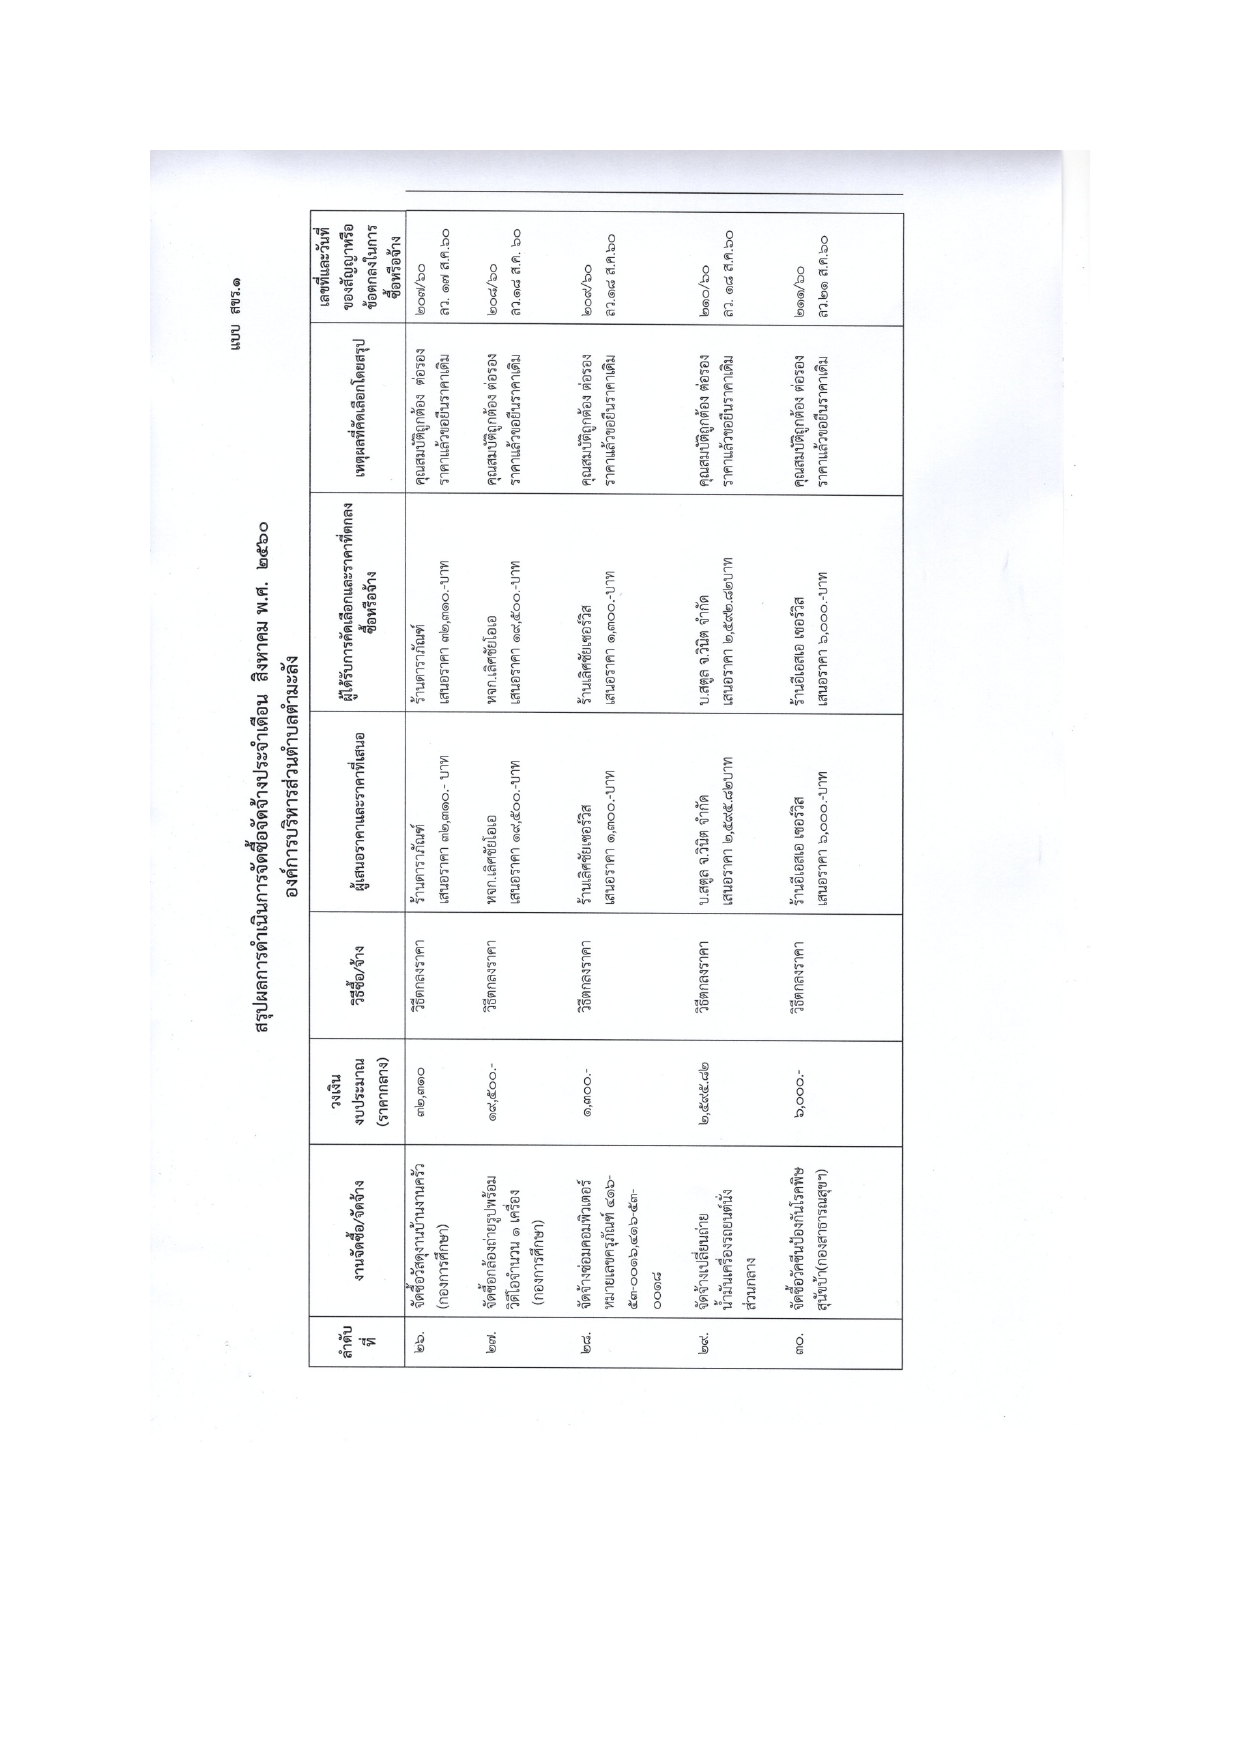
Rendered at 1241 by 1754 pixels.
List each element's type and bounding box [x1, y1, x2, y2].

picture [150, 150, 1091, 1444]
